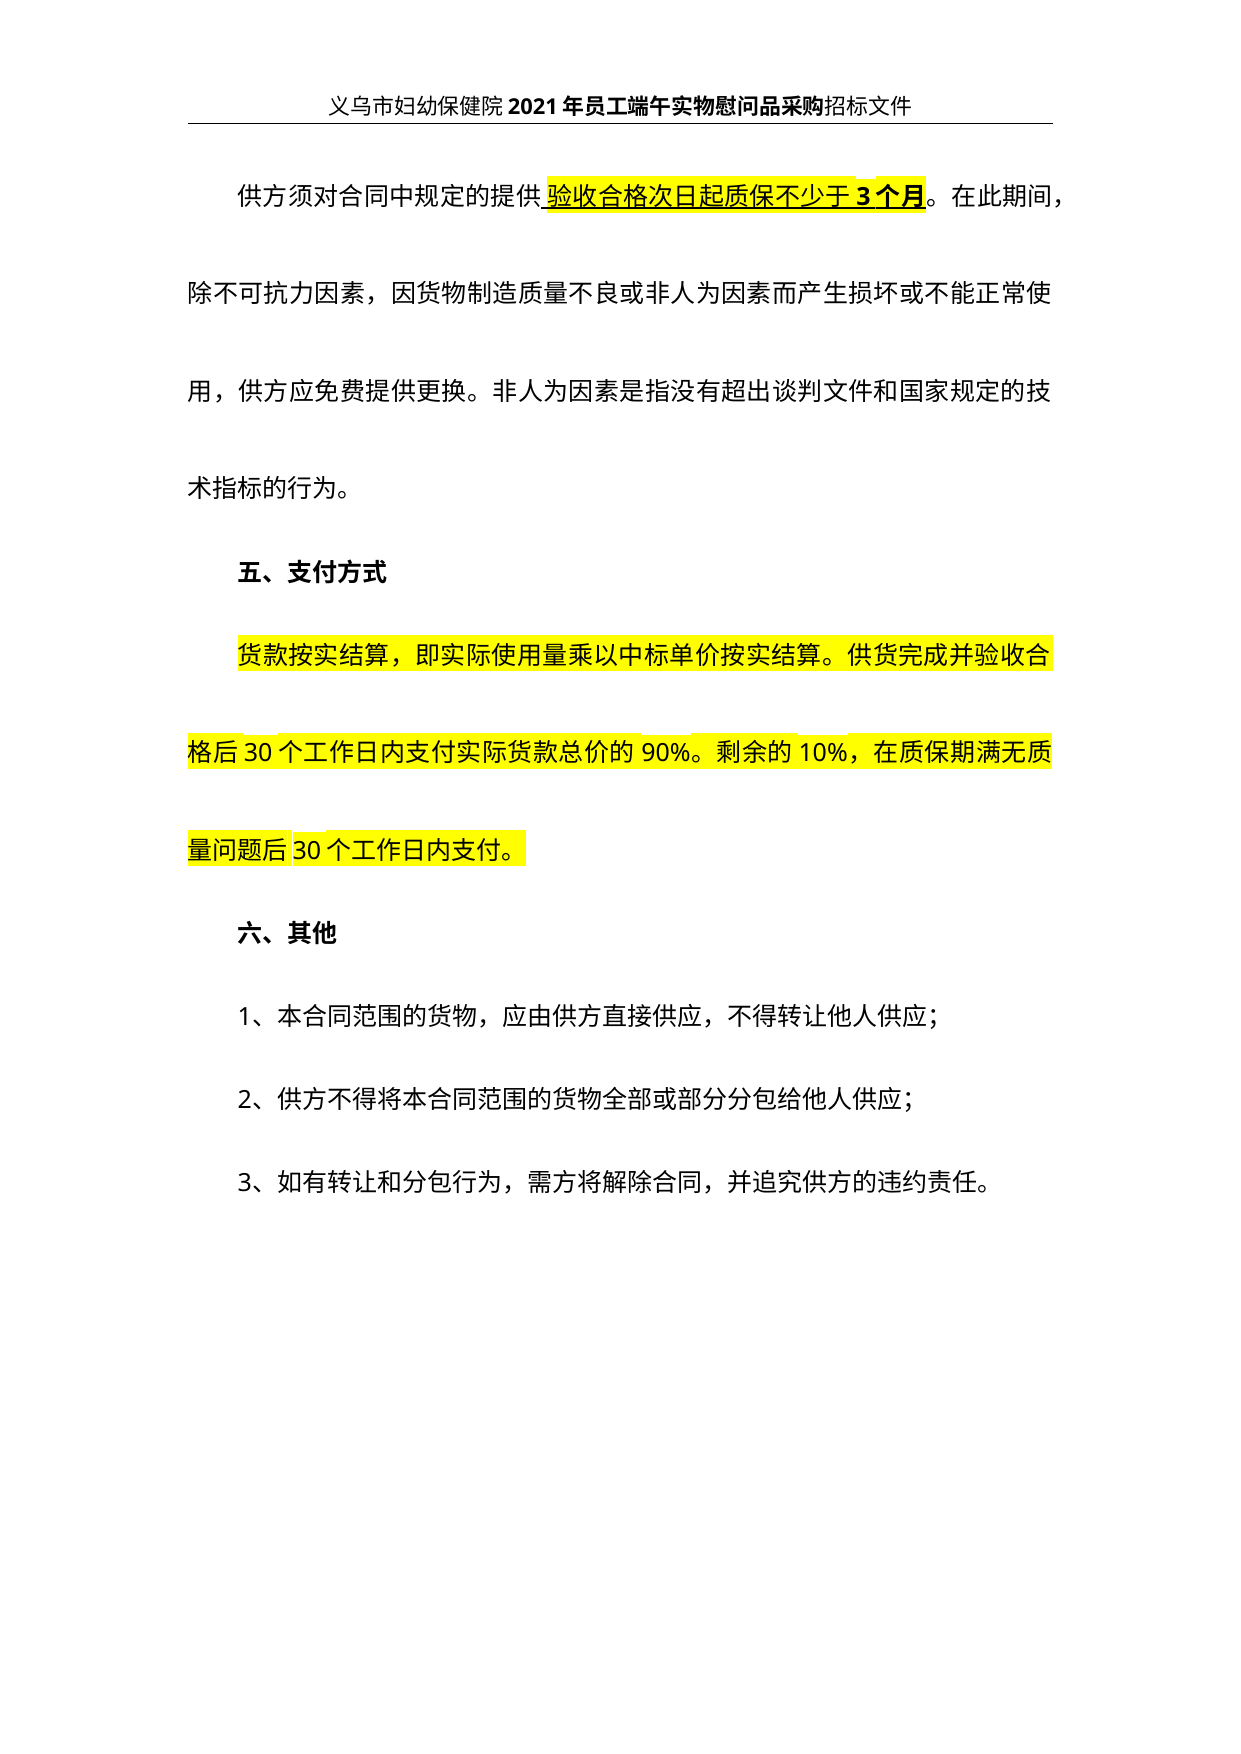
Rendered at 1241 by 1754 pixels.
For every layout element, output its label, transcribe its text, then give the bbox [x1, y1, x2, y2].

text 供方须对合同中规定的提供 验收合格次日起质保不少于3个月。在此期间，除不可抗力因素，因货物制造质量不良或非人为因素而产生损坏或不能正常使用，供方应免费提供更换。非人为因素是指没有超出谈判文件和国家规定的技术指标的行为。 [187, 162, 1053, 519]
text 3、如有转让和分包行为，需方将解除合同，并追究供方的违约责任。 [187, 1148, 1053, 1213]
text 1、本合同范围的货物，应由供方直接供应，不得转让他人供应； [187, 982, 1053, 1047]
text 五、支付方式 [187, 538, 1053, 603]
text 货款按实结算，即实际使用量乘以中标单价按实结算。供货完成并验收合格后30个工作日内支付实际货款总价的90%。剩余的10%，在质保期满无质量问题后30个工作日内支付。 [187, 621, 1053, 881]
text 2、供方不得将本合同范围的货物全部或部分分包给他人供应； [187, 1065, 1053, 1130]
text 六、其他 [187, 899, 1053, 964]
